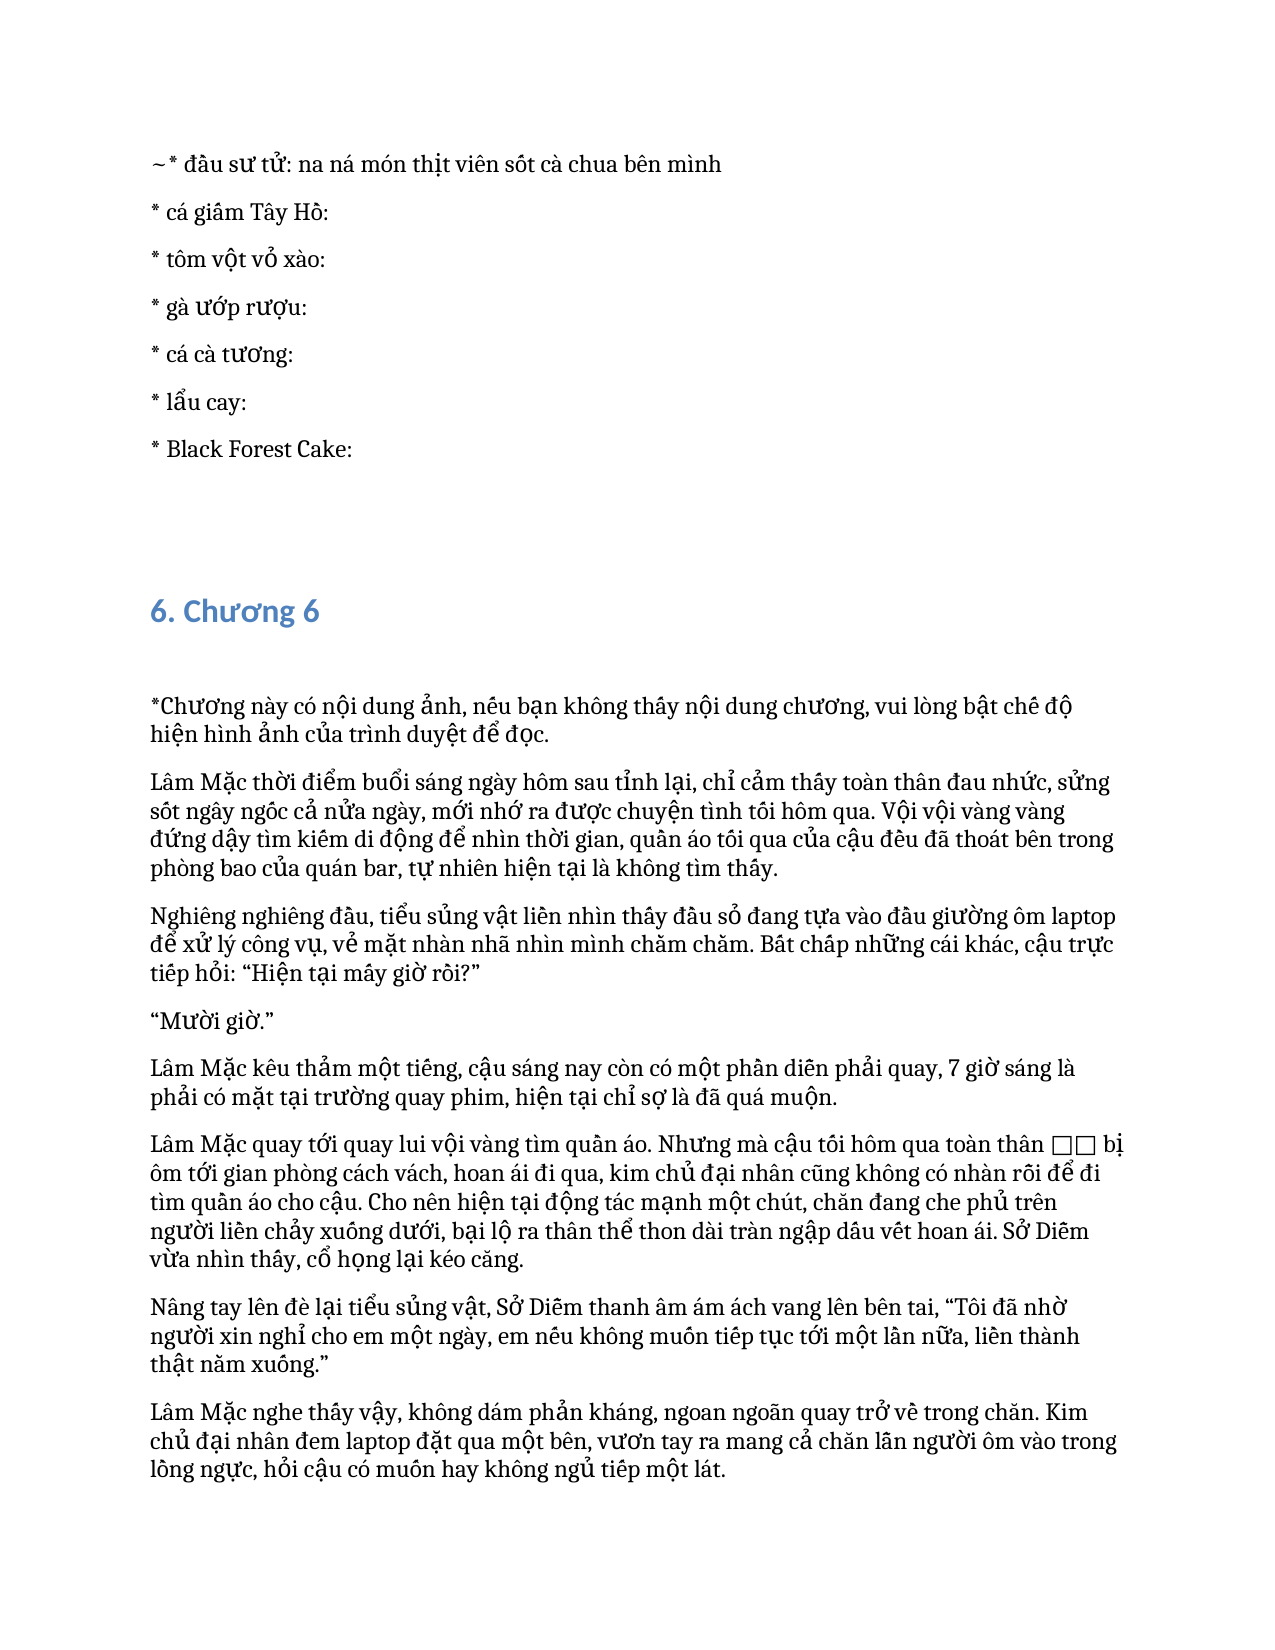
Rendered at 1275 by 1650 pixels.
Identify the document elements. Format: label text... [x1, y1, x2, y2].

text Lâm Mặc quay tới quay lui vội vàng tìm quần áo. Nhưng mà cậu tối hôm qua toàn thân □□ bị ôm tới gian phòng cách vách, hoan ái đi qua, kim chủ đại nhân cũng không có nhàn rỗi để đi tìm quần áo cho cậu. Cho nên hiện tại động tác mạnh một chút, chăn đang che phủ trên người liền chảy xuống dưới, bại lộ ra thân thể thon dài tràn ngập dấu vết hoan ái. Sở Diễm vừa nhìn thấy, cổ họng lại kéo căng. [150, 1130, 1125, 1274]
text * cá giấm Tây Hồ: [150, 197, 1125, 226]
text Nghiêng nghiêng đầu, tiểu sủng vật liền nhìn thấy đầu sỏ đang tựa vào đầu giường ôm laptop để xử lý công vụ, vẻ mặt nhàn nhã nhìn mình chằm chằm. Bất chấp những cái khác, cậu trực tiếp hỏi: “Hiện tại mấy giờ rồi?” [150, 902, 1125, 988]
text Lâm Mặc thời điểm buổi sáng ngày hôm sau tỉnh lại, chỉ cảm thấy toàn thân đau nhức, sửng sốt ngây ngốc cả nửa ngày, mới nhớ ra được chuyện tình tối hôm qua. Vội vội vàng vàng đứng dậy tìm kiếm di động để nhìn thời gian, quần áo tối qua của cậu đều đã thoát bên trong phòng bao của quán bar, tự nhiên hiện tại là không tìm thấy. [150, 768, 1125, 883]
text Lâm Mặc nghe thấy vậy, không dám phản kháng, ngoan ngoãn quay trở về trong chăn. Kim chủ đại nhân đem laptop đặt qua một bên, vươn tay ra mang cả chăn lẫn người ôm vào trong lồng ngực, hỏi cậu có muốn hay không ngủ tiếp một lát. [150, 1398, 1125, 1484]
text Lâm Mặc kêu thảm một tiếng, cậu sáng nay còn có một phần diễn phải quay, 7 giờ sáng là phải có mặt tại trường quay phim, hiện tại chỉ sợ là đã quá muộn. [150, 1054, 1125, 1112]
text “Mười giờ.” [150, 1007, 1125, 1035]
text * tôm vột vỏ xào: [150, 245, 1125, 274]
text *Chương này có nội dung ảnh, nếu bạn không thấy nội dung chương, vui lòng bật chế độ hiện hình ảnh của trình duyệt để đọc. [150, 634, 1125, 749]
text ~* đầu sư tử: na ná món thịt viên sốt cà chua bên mình [150, 150, 1125, 179]
text * Black Forest Cake: [150, 435, 1125, 464]
text * lẩu cay: [150, 387, 1125, 416]
text Nâng tay lên đè lại tiểu sủng vật, Sở Diễm thanh âm ám ách vang lên bên tai, “Tôi đã nhờ người xin nghỉ cho em một ngày, em nếu không muốn tiếp tục tới một lần nữa, liền thành thật nằm xuống.” [150, 1293, 1125, 1379]
text * cá cà tương: [150, 340, 1125, 369]
subtitle 6. Chương 6 [150, 589, 1125, 630]
text * gà ướp rượu: [150, 292, 1125, 321]
